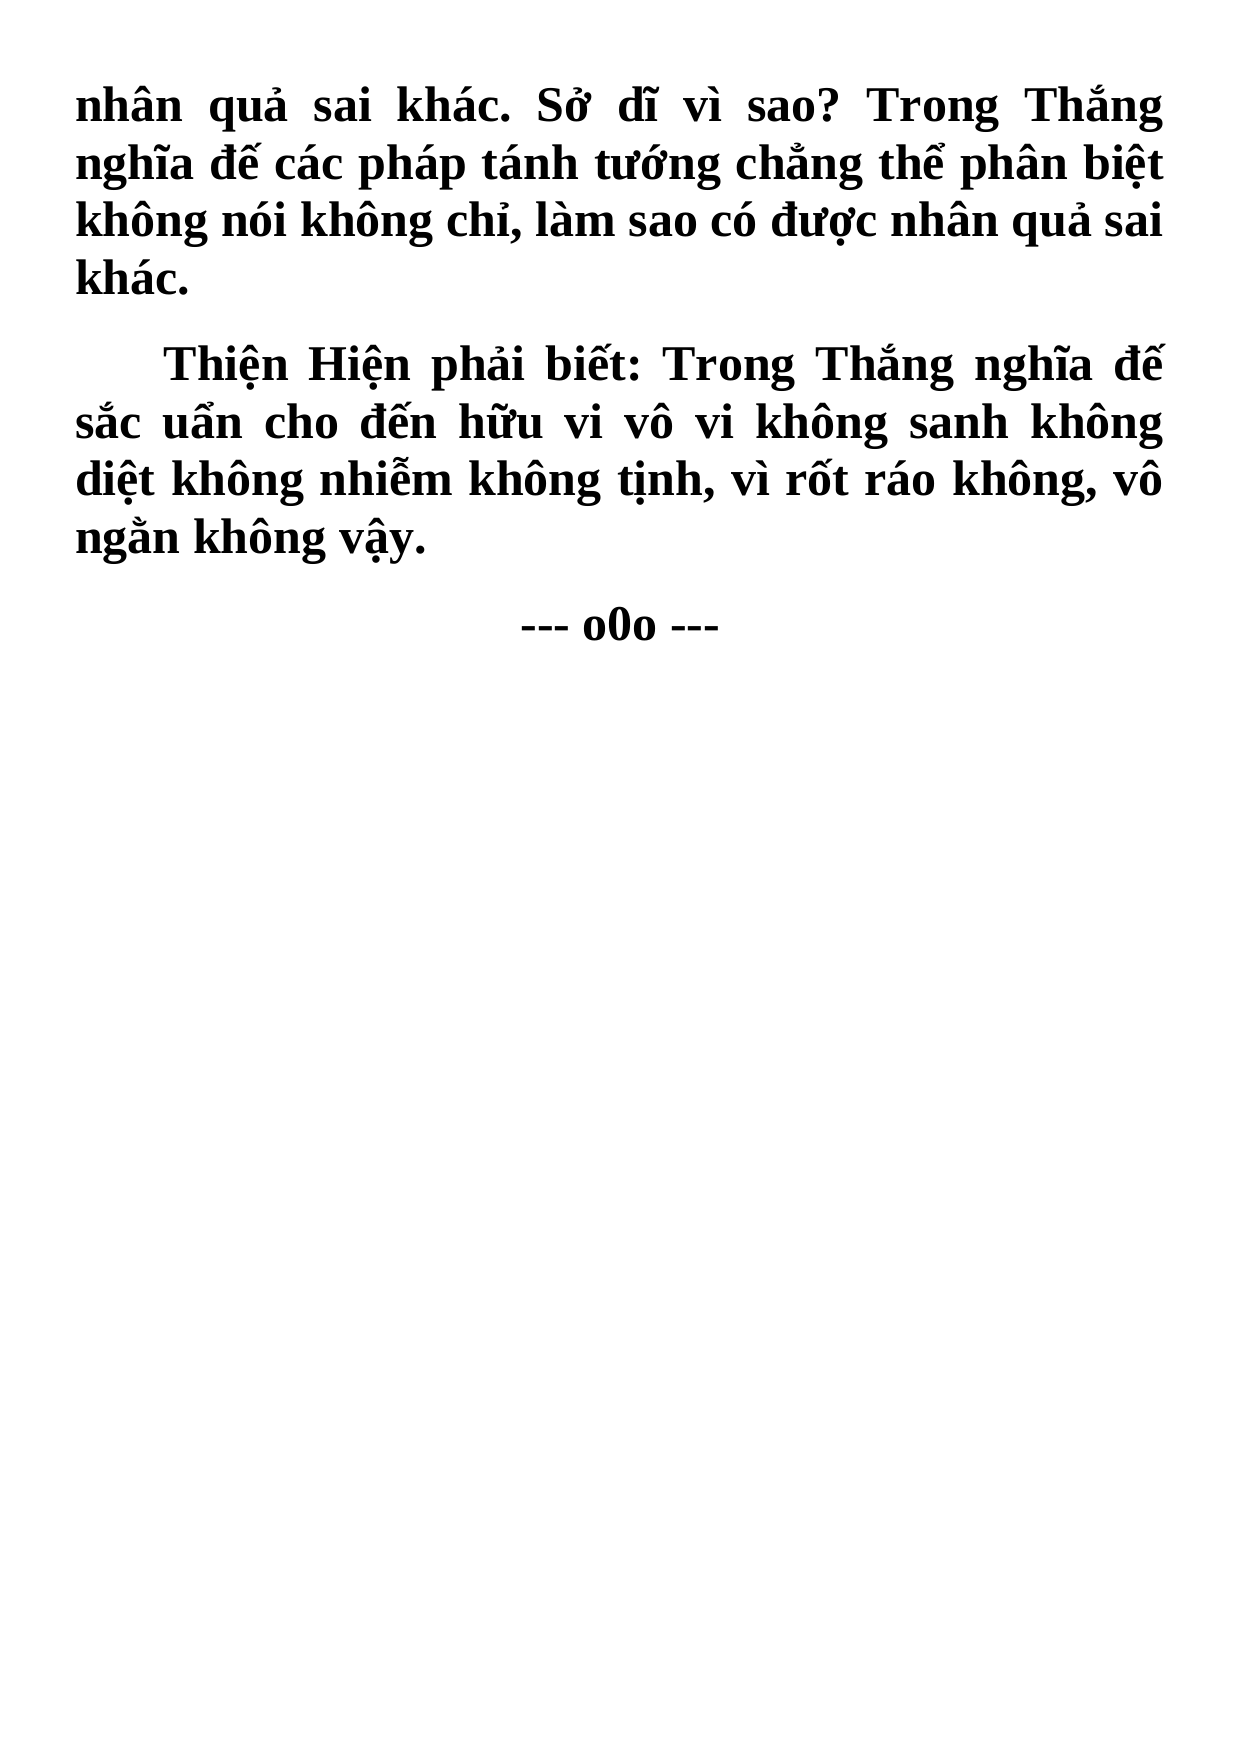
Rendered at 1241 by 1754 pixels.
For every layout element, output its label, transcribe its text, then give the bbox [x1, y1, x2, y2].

text Thiện Hiện phải biết: Trong Thắng nghĩa đế sắc uẩn cho đến hữu vi vô vi không sanh không diệt không nhiễm không tịnh, vì rốt ráo không, vô ngằn không vậy. [75, 334, 1165, 564]
text --- o0o --- [75, 593, 1165, 651]
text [75, 75, 1165, 305]
